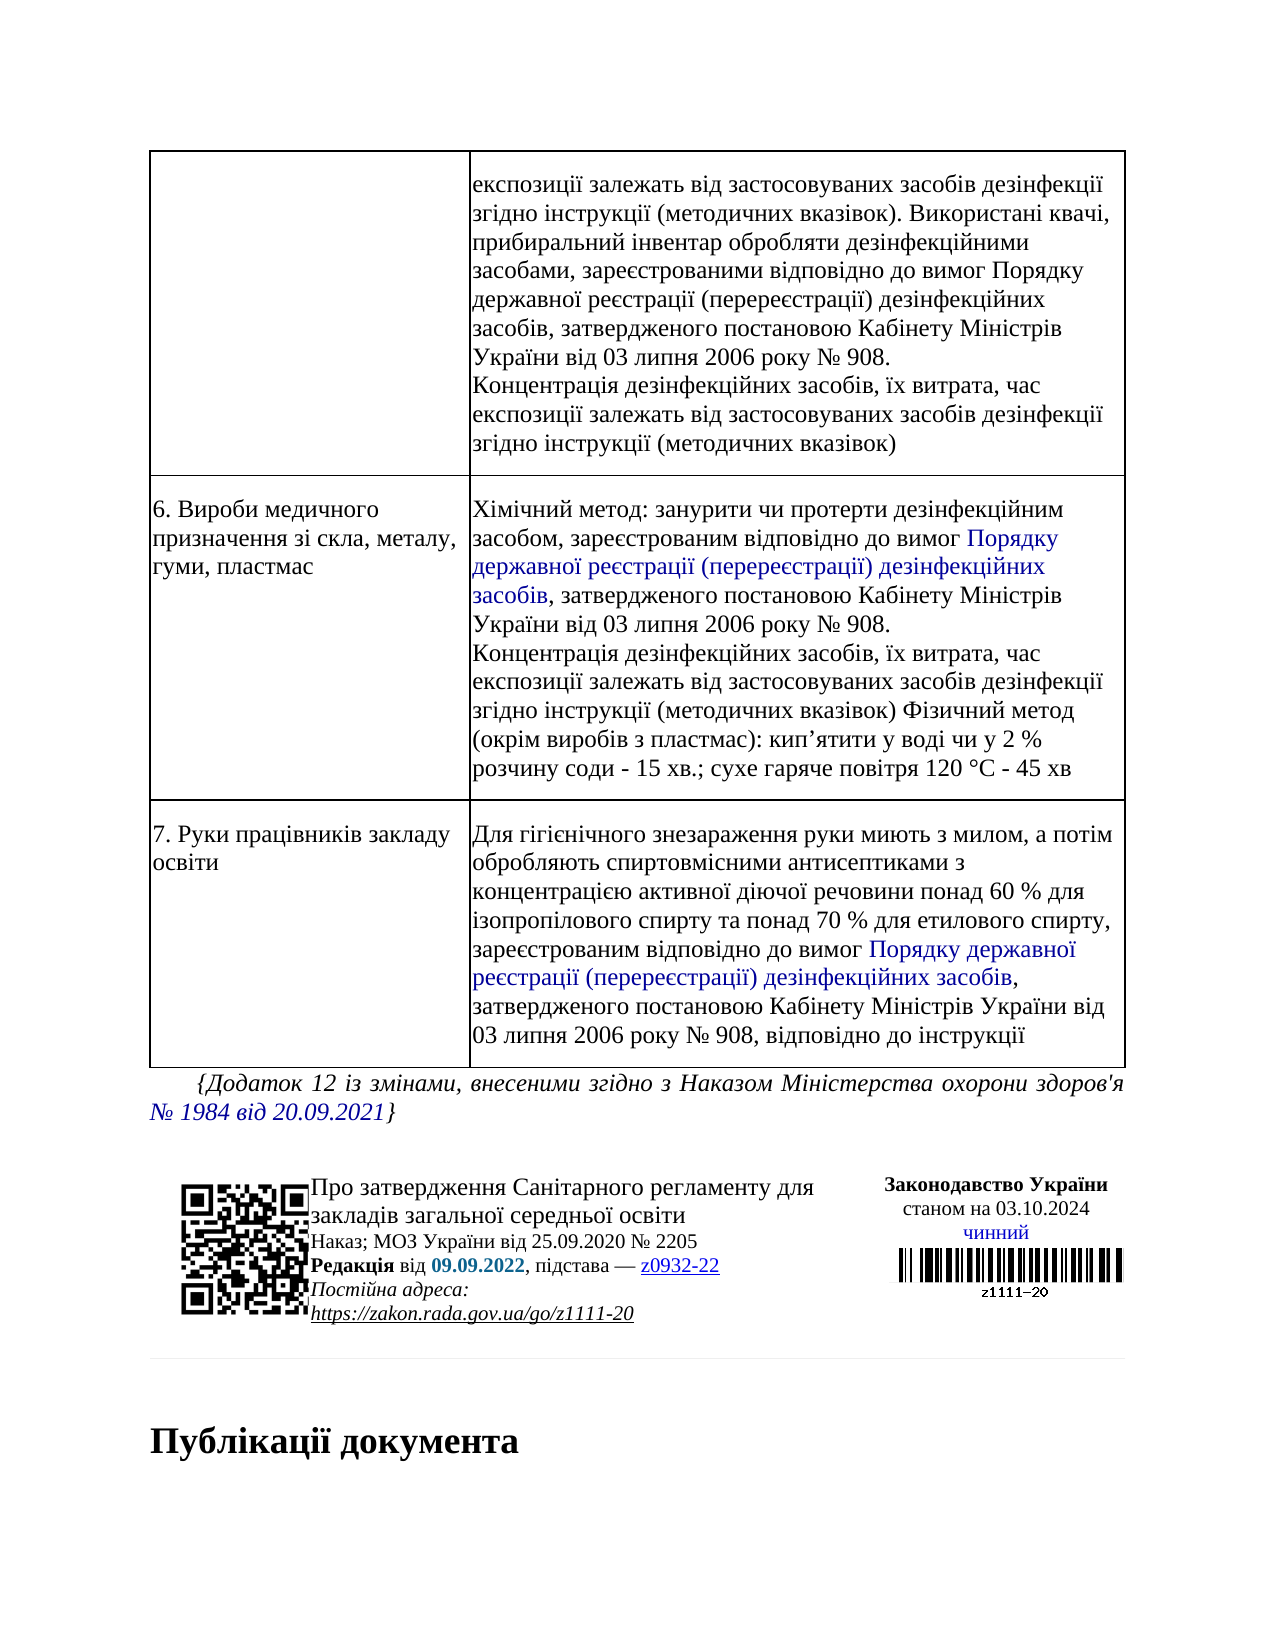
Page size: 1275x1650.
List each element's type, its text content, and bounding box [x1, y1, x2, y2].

table_cell 7. Руки працівників закладу освіти [151, 801, 469, 1067]
table_header Про затвердження Санітарного регламенту для закладів загальної середньої освіти Наказ; МОЗ України від 25.09.2020 № 2205 Редакція від 09.09.2022, підстава — z0932-22 Постійна адреса: https://zakon.rada.gov.ua/go/z1111-20 [309, 1170, 869, 1329]
picture [889, 1243, 1124, 1302]
table_cell 6. Вироби медичного призначення зі скла, металу, гуми, пластмас [151, 476, 469, 799]
text {Додаток 12 із змінами, внесеними згідно з Наказом Міністерства охорони здоров'я № 1984 від 20.09.2021} [150, 1068, 1125, 1126]
picture [168, 1171, 309, 1328]
table_cell Хімічний метод: занурити чи протерти дезінфекційним засобом, зареєстрованим відповідно до вимог Порядку державної реєстрації (перереєстрації) дезінфекційних засобів, затвердженого постановою Кабінету Міністрів України від 03 липня 2006 року № 908. Концентрація дезінфекційних засобів, їх витрата, час експозиції залежать від застосовуваних засобів дезінфекції згідно інструкції (методичних вказівок) Фізичний метод (окрім виробів з пластмас): кип’ятити у воді чи у 2 % розчину соди - 15 хв.; сухе гаряче повітря 120 °C - 45 хв [471, 476, 1124, 799]
table_cell Для гігієнічного знезараження руки миють з милом, а потім обробляють спиртовмісними антисептиками з концентрацією активної діючої речовини понад 60 % для ізопропілового спирту та понад 70 % для етилового спирту, зареєстрованим відповідно до вимог Порядку державної реєстрації (перереєстрації) дезінфекційних засобів, затвердженого постановою Кабінету Міністрів України від 03 липня 2006 року № 908, відповідно до інструкції [471, 801, 1124, 1067]
table_header [149, 1170, 309, 1329]
table_header Законодавство України станом на 03.10.2024 чинний [869, 1170, 1123, 1329]
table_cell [151, 152, 469, 475]
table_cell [471, 152, 1124, 475]
subtitle Публікації документа [150, 1418, 1125, 1461]
